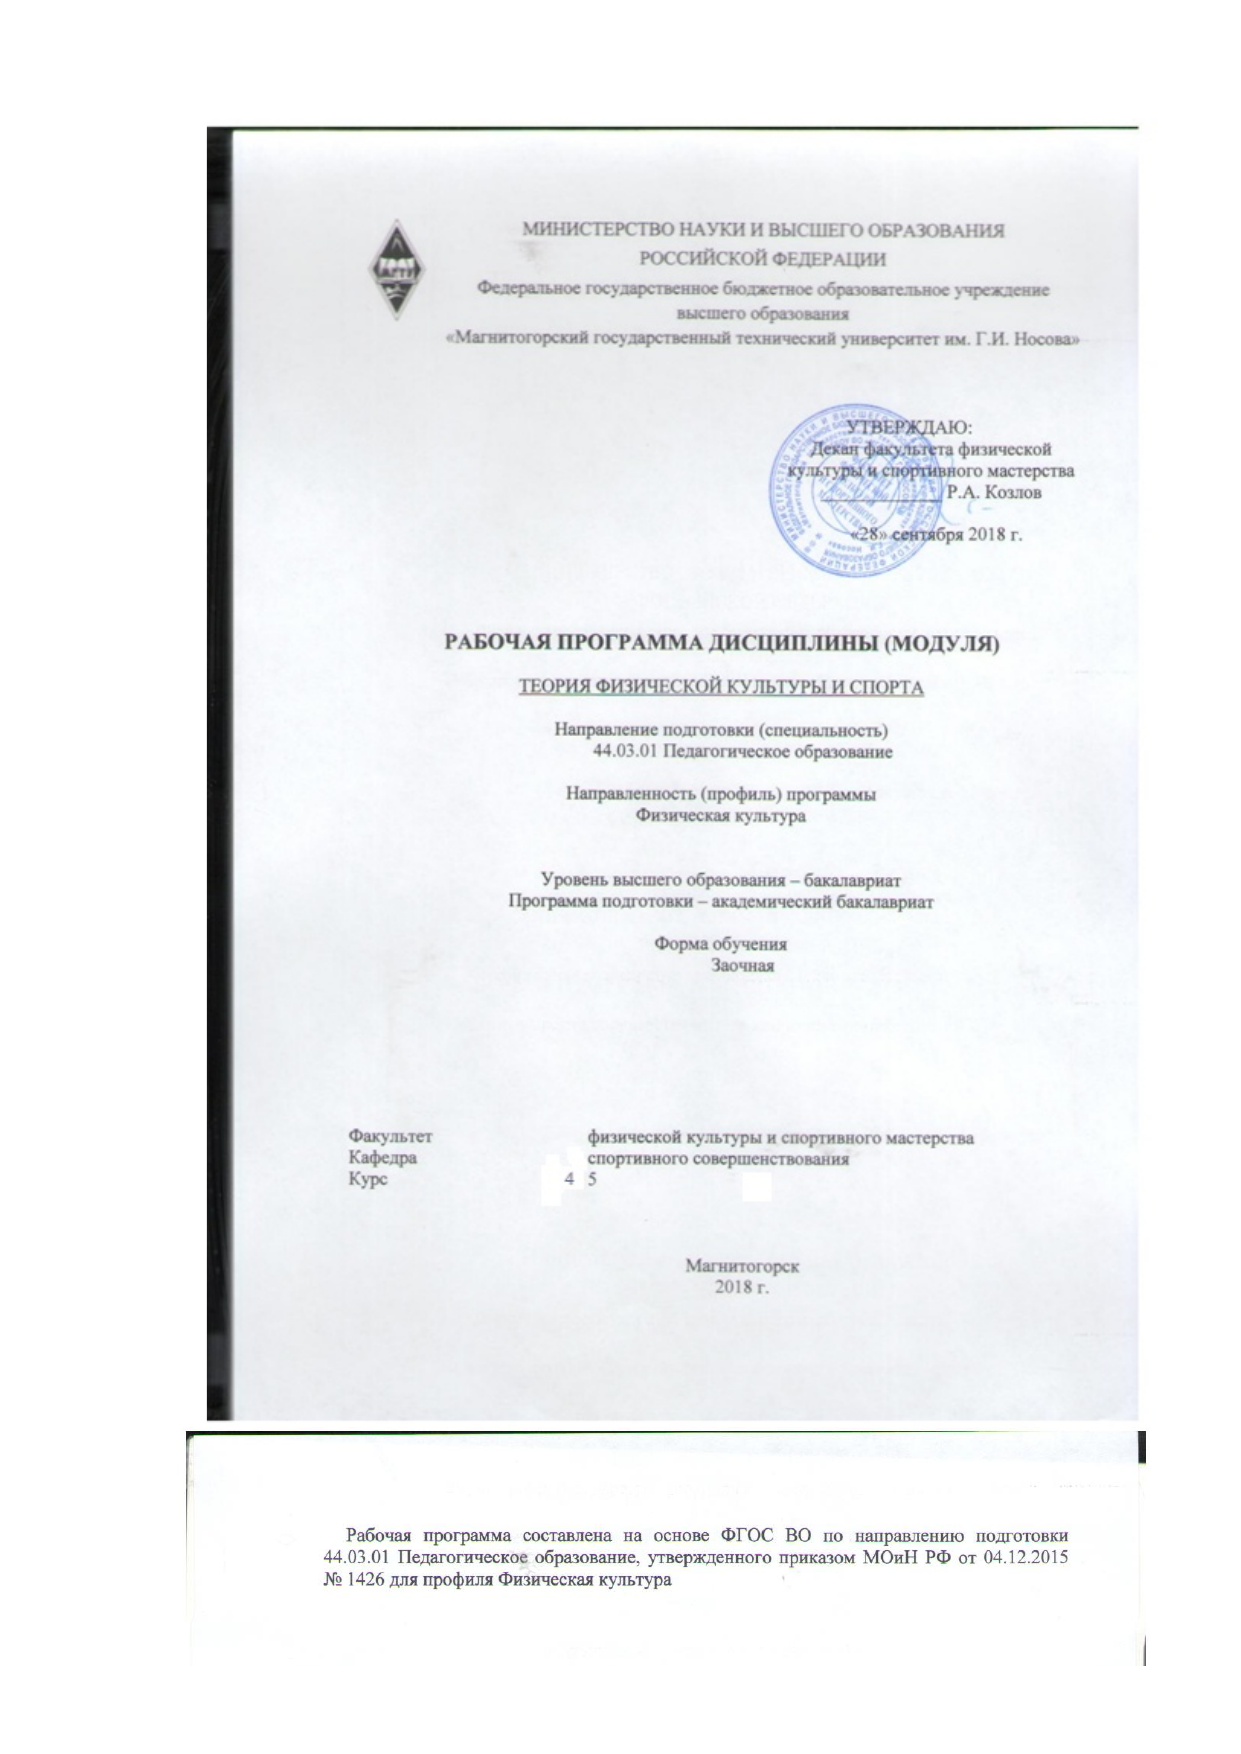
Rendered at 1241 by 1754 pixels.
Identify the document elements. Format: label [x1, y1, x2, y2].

picture [177, 118, 1182, 1666]
